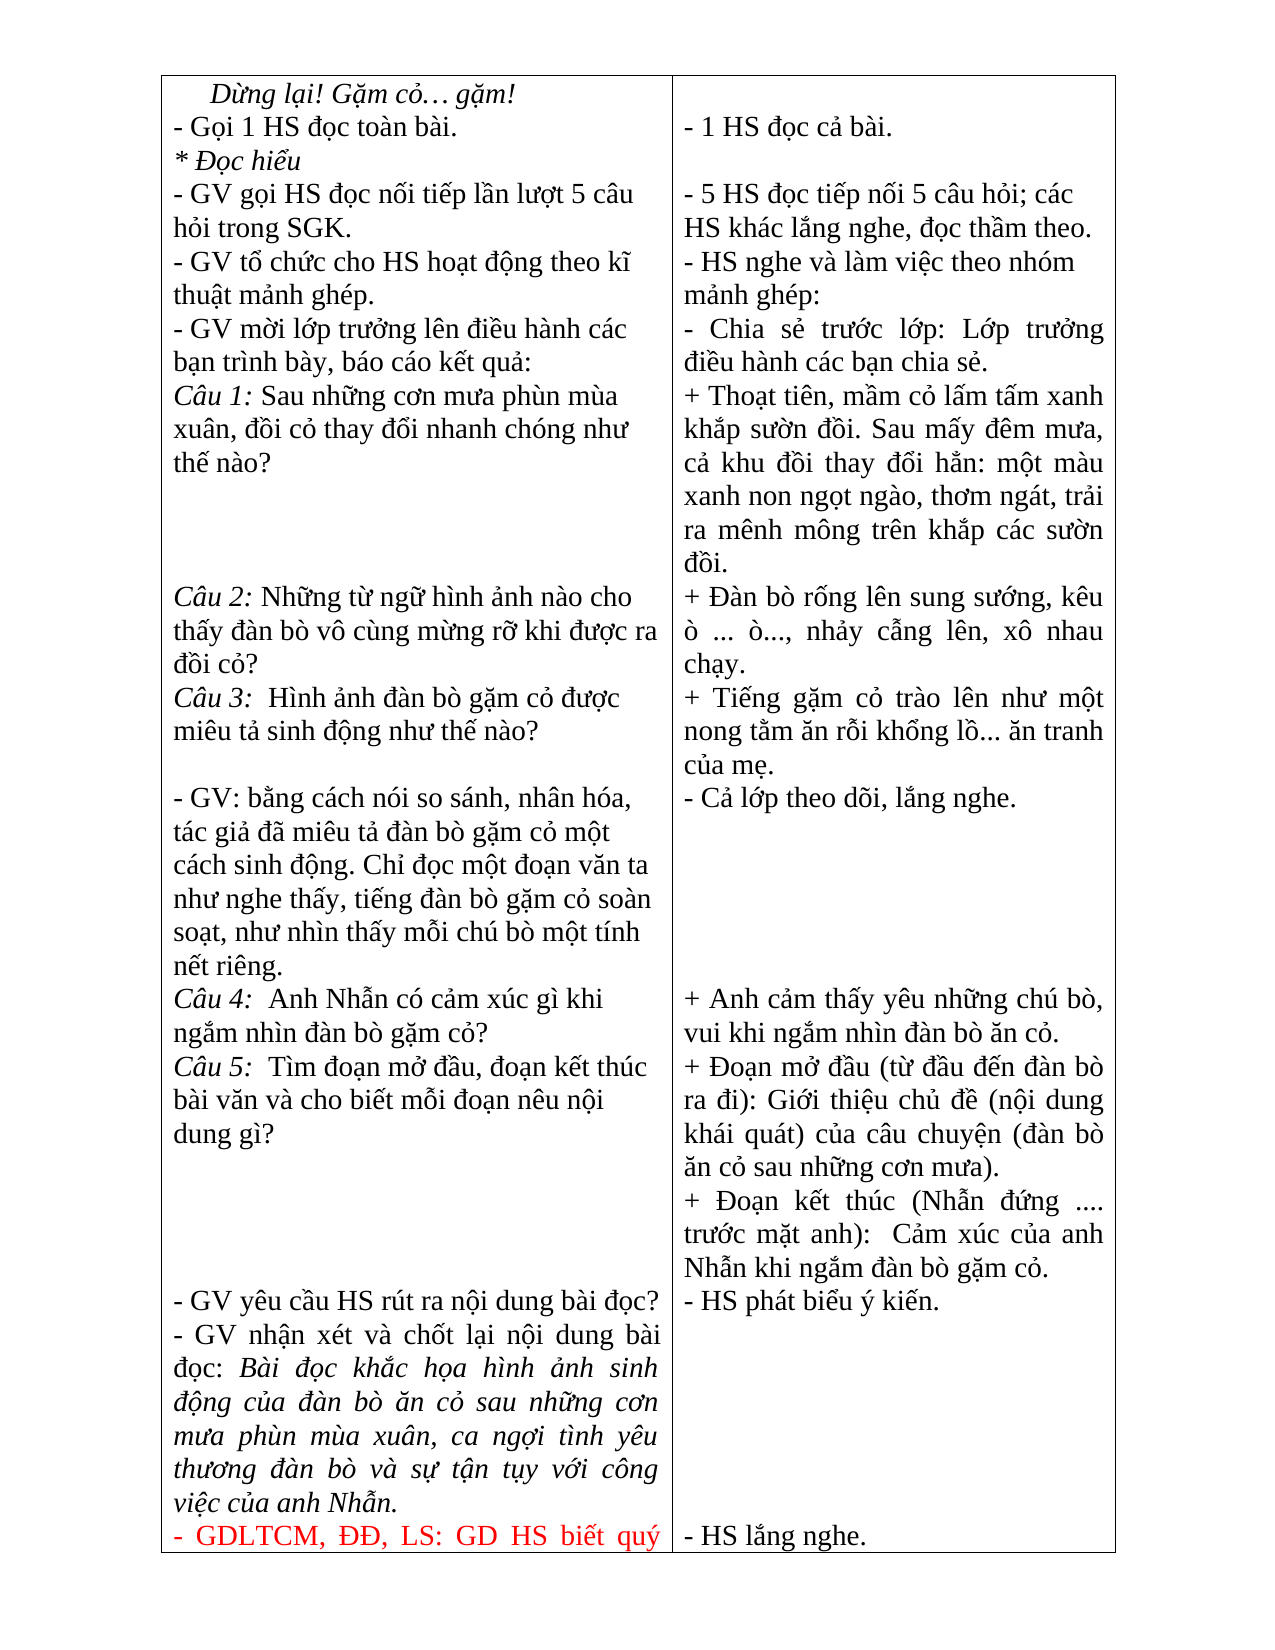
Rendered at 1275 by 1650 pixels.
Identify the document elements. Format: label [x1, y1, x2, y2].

table_cell [162, 76, 672, 1552]
table_cell [673, 76, 1115, 1552]
